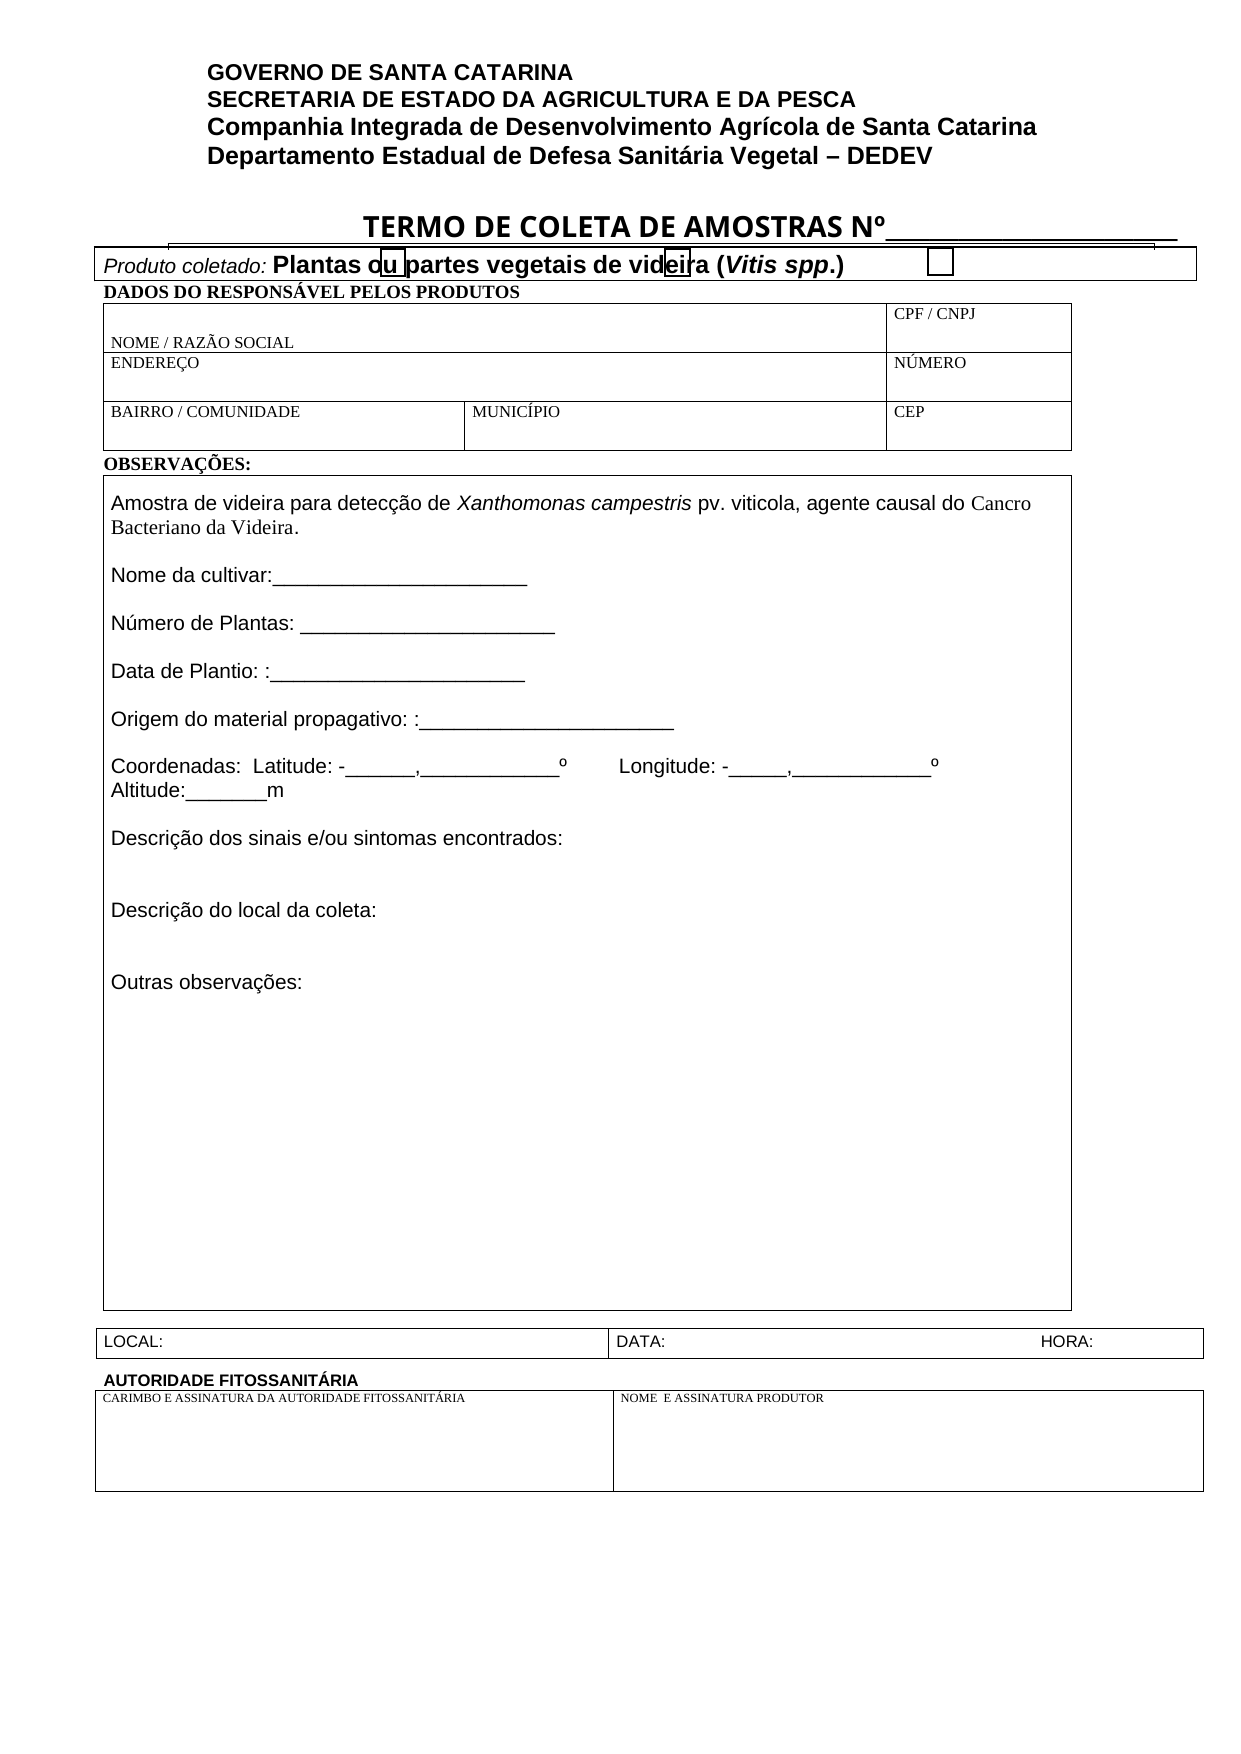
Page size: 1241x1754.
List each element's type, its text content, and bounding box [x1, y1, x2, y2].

table_header DATA: HORA: [609, 1329, 1203, 1357]
table_header NOME E ASSINATURA PRODUTOR [614, 1391, 1203, 1491]
text Produto coletado: Plantas ou partes vegetais de videira (Vitis spp.) [95, 248, 1196, 280]
table_cell NÚMERO [887, 353, 1071, 401]
table_cell CEP [887, 402, 1071, 450]
text AUTORIDADE FITOSSANITÁRIA [103, 1371, 1146, 1390]
text TERMO DE COLETA DE AMOSTRAS Nº____________________ [118, 207, 1177, 246]
table_header LOCAL: [97, 1329, 608, 1357]
text DADOS DO RESPONSÁVEL PELOS PRODUTOS [103, 281, 1190, 303]
table_header CARIMBO E ASSINATURA DA AUTORIDADE FITOSSANITÁRIA [96, 1391, 613, 1491]
table_cell MUNICÍPIO [465, 402, 886, 450]
text OBSERVAÇÕES: [103, 453, 1190, 475]
table_cell BAIRRO / COMUNIDADE [104, 402, 464, 450]
table_header Amostra de videira para detecção de Xanthomonas campestris pv. viticola, agente causal do Cancro Bacteriano da Videira. Nome da cultivar:______________________ Número de Plantas: ______________________ Data de Plantio: :______________________ Origem do material propagativo: :______________________ Coordenadas: Latitude: -______,____________º Longitude: -_____,____________º Altitude:_______m Descrição dos sinais e/ou sintomas encontrados: Descrição do local da coleta: Outras observações: [104, 476, 1071, 1310]
table_header CPF / CNPJ [887, 304, 1071, 352]
table_header NOME / RAZÃO SOCIAL [104, 304, 886, 352]
table_cell ENDEREÇO [104, 353, 886, 401]
